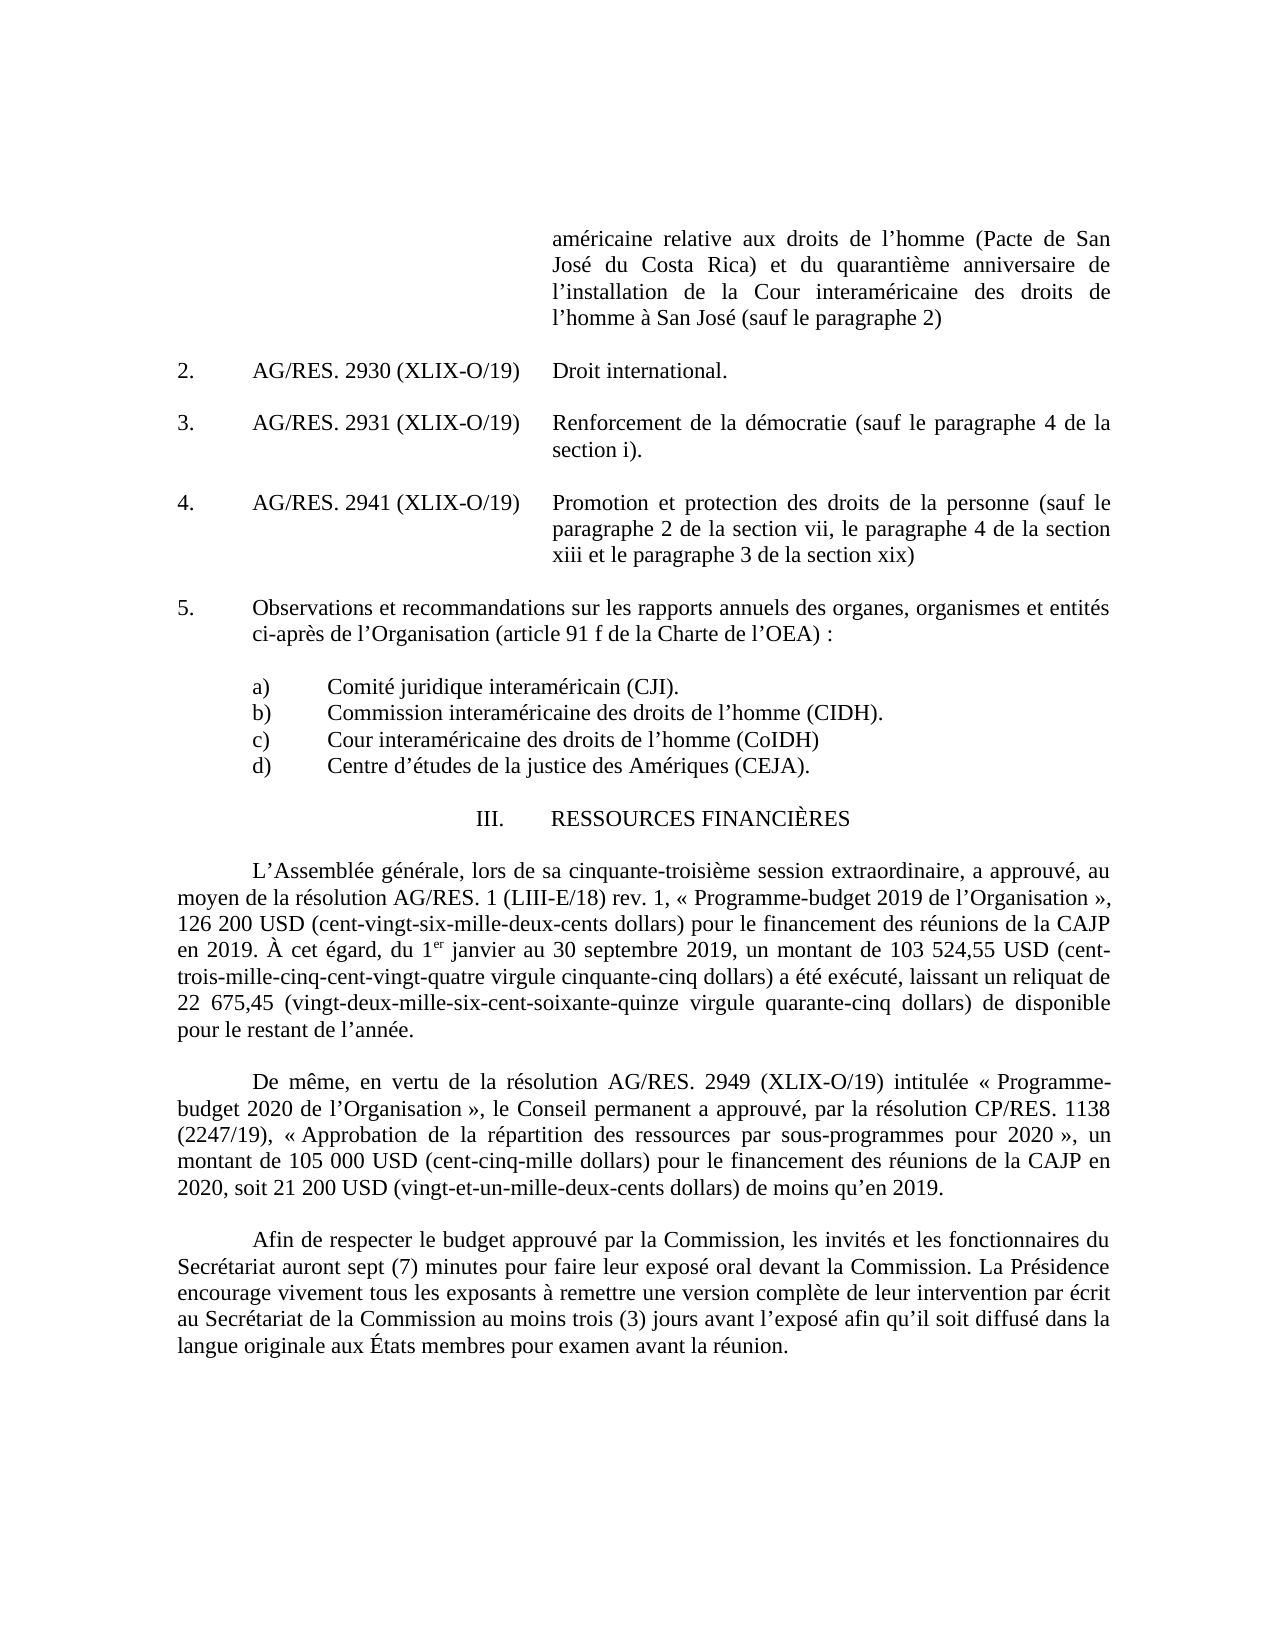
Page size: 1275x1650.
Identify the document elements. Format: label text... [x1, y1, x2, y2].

text c) Cour interaméricaine des droits de l’homme (CoIDH) [252, 726, 1111, 752]
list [177, 225, 1111, 330]
list AG/RES. 2930 (XLIX-O/19) Droit international. [177, 357, 1111, 383]
text De même, en vertu de la résolution AG/RES. 2949 (XLIX-O/19) intitulée « Programme-budget 2020 de l’Organisation », le Conseil permanent a approuvé, par la résolution CP/RES. 1138 (2247/19), « Approbation de la répartition des ressources par sous-programmes pour 2020 », un montant de 105 000 USD (cent-cinq-mille dollars) pour le financement des réunions de la CAJP en 2020, soit 21 200 USD (vingt-et-un-mille-deux-cents dollars) de moins qu’en 2019. [177, 1068, 1111, 1200]
text a) Comité juridique interaméricain (CJI). [252, 673, 1111, 699]
list AG/RES. 2941 (XLIX-O/19) Promotion et protection des droits de la personne (sauf le paragraphe 2 de la section vii, le paragraphe 4 de la section xiii et le paragraphe 3 de la section xix) [177, 488, 1111, 568]
list AG/RES. 2931 (XLIX-O/19) Renforcement de la démocratie (sauf le paragraphe 4 de la section i). [177, 409, 1111, 462]
text L’Assemblée générale, lors de sa cinquante-troisième session extraordinaire, a approuvé, au moyen de la résolution AG/RES. 1 (LIII-E/18) rev. 1, « Programme-budget 2019 de l’Organisation », 126 200 USD (cent-vingt-six-mille-deux-cents dollars) pour le financement des réunions de la CAJP en 2019. À cet égard, du 1er janvier au 30 septembre 2019, un montant de 103 524,55 USD (cent-trois-mille-cinq-cent-vingt-quatre virgule cinquante-cinq dollars) a été exécuté, laissant un reliquat de 22 675,45 (vingt-deux-mille-six-cent-soixante-quinze virgule quarante-cinq dollars) de disponible pour le restant de l’année. [177, 857, 1111, 1042]
text Afin de respecter le budget approuvé par la Commission, les invités et les fonctionnaires du Secrétariat auront sept (7) minutes pour faire leur exposé oral devant la Commission. La Présidence encourage vivement tous les exposants à remettre une version complète de leur intervention par écrit au Secrétariat de la Commission au moins trois (3) jours avant l’exposé afin qu’il soit diffusé dans la langue originale aux États membres pour examen avant la réunion. [177, 1226, 1111, 1358]
text b) Commission interaméricaine des droits de l’homme (CIDH). [252, 699, 1111, 726]
list Observations et recommandations sur les rapports annuels des organes, organismes et entités ci-après de l’Organisation (article 91 f de la Charte de l’OEA) : [177, 594, 1111, 647]
list RESSOURCES FINANCIÈRES [214, 805, 1111, 831]
text d) Centre d’études de la justice des Amériques (CEJA). [252, 752, 1111, 778]
